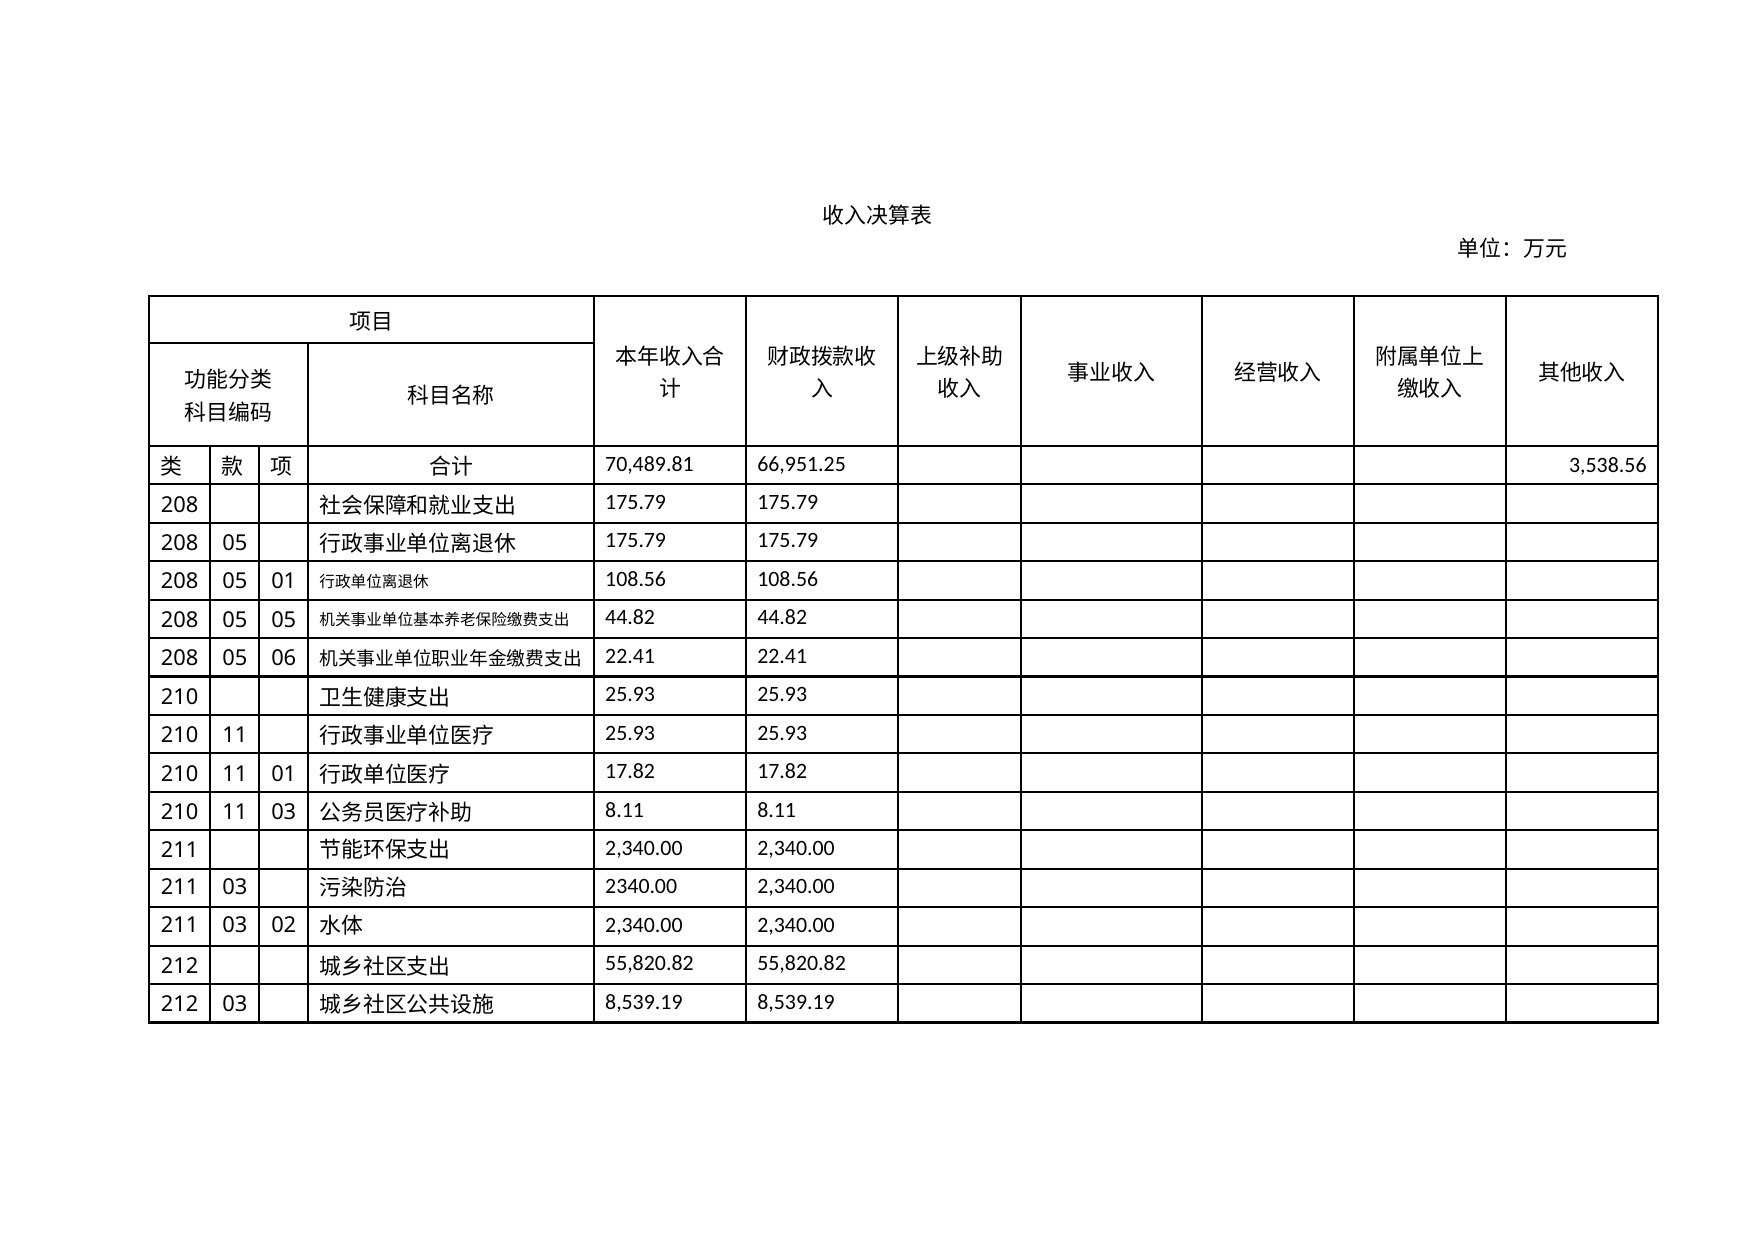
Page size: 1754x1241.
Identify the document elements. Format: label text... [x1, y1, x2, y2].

table_cell [1203, 985, 1353, 1021]
table_cell [1507, 754, 1657, 791]
table_cell 55,820.82 [747, 947, 897, 983]
table_cell 70,489.81 [595, 447, 745, 483]
table_cell [1022, 754, 1201, 791]
table_cell [899, 524, 1020, 560]
table_cell [899, 947, 1020, 983]
table_cell [1507, 716, 1657, 752]
table_cell 208 [150, 524, 209, 560]
table_cell 11 [211, 754, 258, 791]
table_cell [260, 870, 307, 906]
table_cell 03 [211, 870, 258, 906]
table_cell [899, 562, 1020, 598]
table_cell [1022, 485, 1201, 522]
table_cell 功能分类 科目编码 [150, 344, 307, 445]
table_cell [260, 947, 307, 983]
table_cell 行政事业单位离退休 [309, 524, 593, 560]
table_cell 2340.00 [595, 870, 745, 906]
table_cell 科目名称 [309, 344, 593, 445]
table_cell [1507, 639, 1657, 675]
table_cell 210 [150, 754, 209, 791]
table_cell [899, 985, 1020, 1021]
table_cell 8.11 [595, 793, 745, 829]
table_cell [1355, 678, 1505, 714]
table_cell 8,539.19 [595, 985, 745, 1021]
table_header 项目 [150, 297, 593, 342]
table_cell [1022, 601, 1201, 637]
table_cell [1355, 908, 1505, 944]
table_cell 25.93 [595, 716, 745, 752]
table_cell 02 [260, 908, 307, 944]
table_cell 108.56 [747, 562, 897, 598]
table_cell 11 [211, 793, 258, 829]
table_cell [1507, 485, 1657, 522]
table_cell [1203, 639, 1353, 675]
table_cell 208 [150, 639, 209, 675]
table_cell [1022, 793, 1201, 829]
table_cell [1507, 601, 1657, 637]
table_cell [260, 985, 307, 1021]
table_cell [1355, 947, 1505, 983]
table_cell [1355, 447, 1505, 483]
table_cell 11 [211, 716, 258, 752]
table_header 本年收入合计 [595, 297, 745, 445]
table_cell 175.79 [747, 485, 897, 522]
table_cell 机关事业单位基本养老保险缴费支出 [309, 601, 593, 637]
table_cell [1355, 831, 1505, 868]
table_cell 2,340.00 [747, 870, 897, 906]
table_cell [1022, 524, 1201, 560]
table_cell [1203, 947, 1353, 983]
table_cell 06 [260, 639, 307, 675]
table_cell 211 [150, 908, 209, 944]
table_cell 款 [211, 447, 258, 483]
table_cell 17.82 [595, 754, 745, 791]
table_cell 公务员医疗补助 [309, 793, 593, 829]
table_cell [1355, 716, 1505, 752]
table_cell 05 [211, 524, 258, 560]
table_cell 208 [150, 485, 209, 522]
table_cell [1022, 985, 1201, 1021]
table_cell 01 [260, 562, 307, 598]
table_cell [899, 639, 1020, 675]
table_cell [1203, 908, 1353, 944]
table_cell [1203, 831, 1353, 868]
text 单位：万元 [150, 230, 1566, 263]
table_cell [1507, 870, 1657, 906]
table_cell 行政事业单位医疗 [309, 716, 593, 752]
table_cell [1022, 870, 1201, 906]
table_cell 22.41 [747, 639, 897, 675]
table_cell 8.11 [747, 793, 897, 829]
table_cell [1355, 985, 1505, 1021]
table_cell 03 [211, 985, 258, 1021]
table_cell 01 [260, 754, 307, 791]
table_cell [260, 524, 307, 560]
table_cell 05 [211, 601, 258, 637]
table_cell 城乡社区支出 [309, 947, 593, 983]
table_cell [1022, 447, 1201, 483]
table_cell [1022, 716, 1201, 752]
table_cell [1355, 754, 1505, 791]
table_cell [260, 831, 307, 868]
table_cell 社会保障和就业支出 [309, 485, 593, 522]
table_cell [1203, 716, 1353, 752]
table_cell [1355, 793, 1505, 829]
table_cell [1355, 601, 1505, 637]
table_cell [899, 754, 1020, 791]
table_cell 3,538.56 [1507, 447, 1657, 483]
table_cell [1507, 908, 1657, 944]
table_cell 污染防治 [309, 870, 593, 906]
table_cell 水体 [309, 908, 593, 944]
table_cell [1203, 447, 1353, 483]
table_cell 05 [260, 601, 307, 637]
table_cell [1507, 793, 1657, 829]
table_cell [1203, 678, 1353, 714]
table_cell 210 [150, 793, 209, 829]
table_cell [1022, 678, 1201, 714]
table_cell [1355, 639, 1505, 675]
table_cell [1507, 562, 1657, 598]
table_cell [260, 485, 307, 522]
table_cell [1022, 562, 1201, 598]
table_cell [899, 793, 1020, 829]
table_header 附属单位上缴收入 [1355, 297, 1505, 445]
table_cell [1355, 870, 1505, 906]
table_cell 44.82 [595, 601, 745, 637]
table_cell [1507, 678, 1657, 714]
table_cell 212 [150, 985, 209, 1021]
table_cell 212 [150, 947, 209, 983]
table_cell [899, 716, 1020, 752]
table_cell [1203, 754, 1353, 791]
table_cell 208 [150, 601, 209, 637]
table_header 其他收入 [1507, 297, 1657, 445]
table_cell 类 [150, 447, 209, 483]
table_cell [899, 485, 1020, 522]
table_cell 行政单位离退休 [309, 562, 593, 598]
table_cell 66,951.25 [747, 447, 897, 483]
table_cell [1203, 870, 1353, 906]
table_cell 210 [150, 678, 209, 714]
table_cell 175.79 [595, 485, 745, 522]
table_cell [1203, 524, 1353, 560]
table_cell 8,539.19 [747, 985, 897, 1021]
table_cell [899, 870, 1020, 906]
table_cell [1203, 562, 1353, 598]
table_cell 25.93 [747, 678, 897, 714]
table_cell 2,340.00 [595, 908, 745, 944]
table_cell [1507, 947, 1657, 983]
table_cell [899, 831, 1020, 868]
table_cell 44.82 [747, 601, 897, 637]
table_cell [211, 831, 258, 868]
table_cell [1203, 793, 1353, 829]
table_cell [1355, 485, 1505, 522]
table_cell 节能环保支出 [309, 831, 593, 868]
table_cell [211, 485, 258, 522]
table_cell 城乡社区公共设施 [309, 985, 593, 1021]
table_cell 05 [211, 562, 258, 598]
table_cell 210 [150, 716, 209, 752]
table_cell 25.93 [595, 678, 745, 714]
table_cell 机关事业单位职业年金缴费支出 [309, 639, 593, 675]
table_cell 2,340.00 [747, 908, 897, 944]
table_cell 03 [211, 908, 258, 944]
table_header 财政拨款收入 [747, 297, 897, 445]
table_cell [899, 447, 1020, 483]
table_cell [1022, 947, 1201, 983]
table_cell [211, 947, 258, 983]
table_cell 175.79 [595, 524, 745, 560]
table_cell [211, 678, 258, 714]
table_header 事业收入 [1022, 297, 1201, 445]
table_cell 211 [150, 831, 209, 868]
table_cell [1355, 524, 1505, 560]
table_cell 2,340.00 [595, 831, 745, 868]
table_cell 55,820.82 [595, 947, 745, 983]
table_cell 211 [150, 870, 209, 906]
table_cell [1507, 831, 1657, 868]
table_cell 17.82 [747, 754, 897, 791]
table_cell [1203, 485, 1353, 522]
table_cell 25.93 [747, 716, 897, 752]
table_cell 项 [260, 447, 307, 483]
table_cell [899, 678, 1020, 714]
table_cell 合计 [309, 447, 593, 483]
table_cell [899, 908, 1020, 944]
text 收入决算表 [150, 198, 1604, 230]
table_cell [1355, 562, 1505, 598]
table_cell 卫生健康支出 [309, 678, 593, 714]
table_cell 2,340.00 [747, 831, 897, 868]
table_cell 行政单位医疗 [309, 754, 593, 791]
table_cell 208 [150, 562, 209, 598]
table_cell 05 [211, 639, 258, 675]
table_cell 22.41 [595, 639, 745, 675]
table_cell [1022, 831, 1201, 868]
table_cell [1022, 908, 1201, 944]
table_cell [260, 678, 307, 714]
table_cell [1203, 601, 1353, 637]
table_header 经营收入 [1203, 297, 1353, 445]
table_cell 175.79 [747, 524, 897, 560]
table_cell [1507, 524, 1657, 560]
table_cell [260, 716, 307, 752]
table_cell 108.56 [595, 562, 745, 598]
table_cell [899, 601, 1020, 637]
table_header 上级补助收入 [899, 297, 1020, 445]
table_cell [1507, 985, 1657, 1021]
table_cell 03 [260, 793, 307, 829]
table_cell [1022, 639, 1201, 675]
